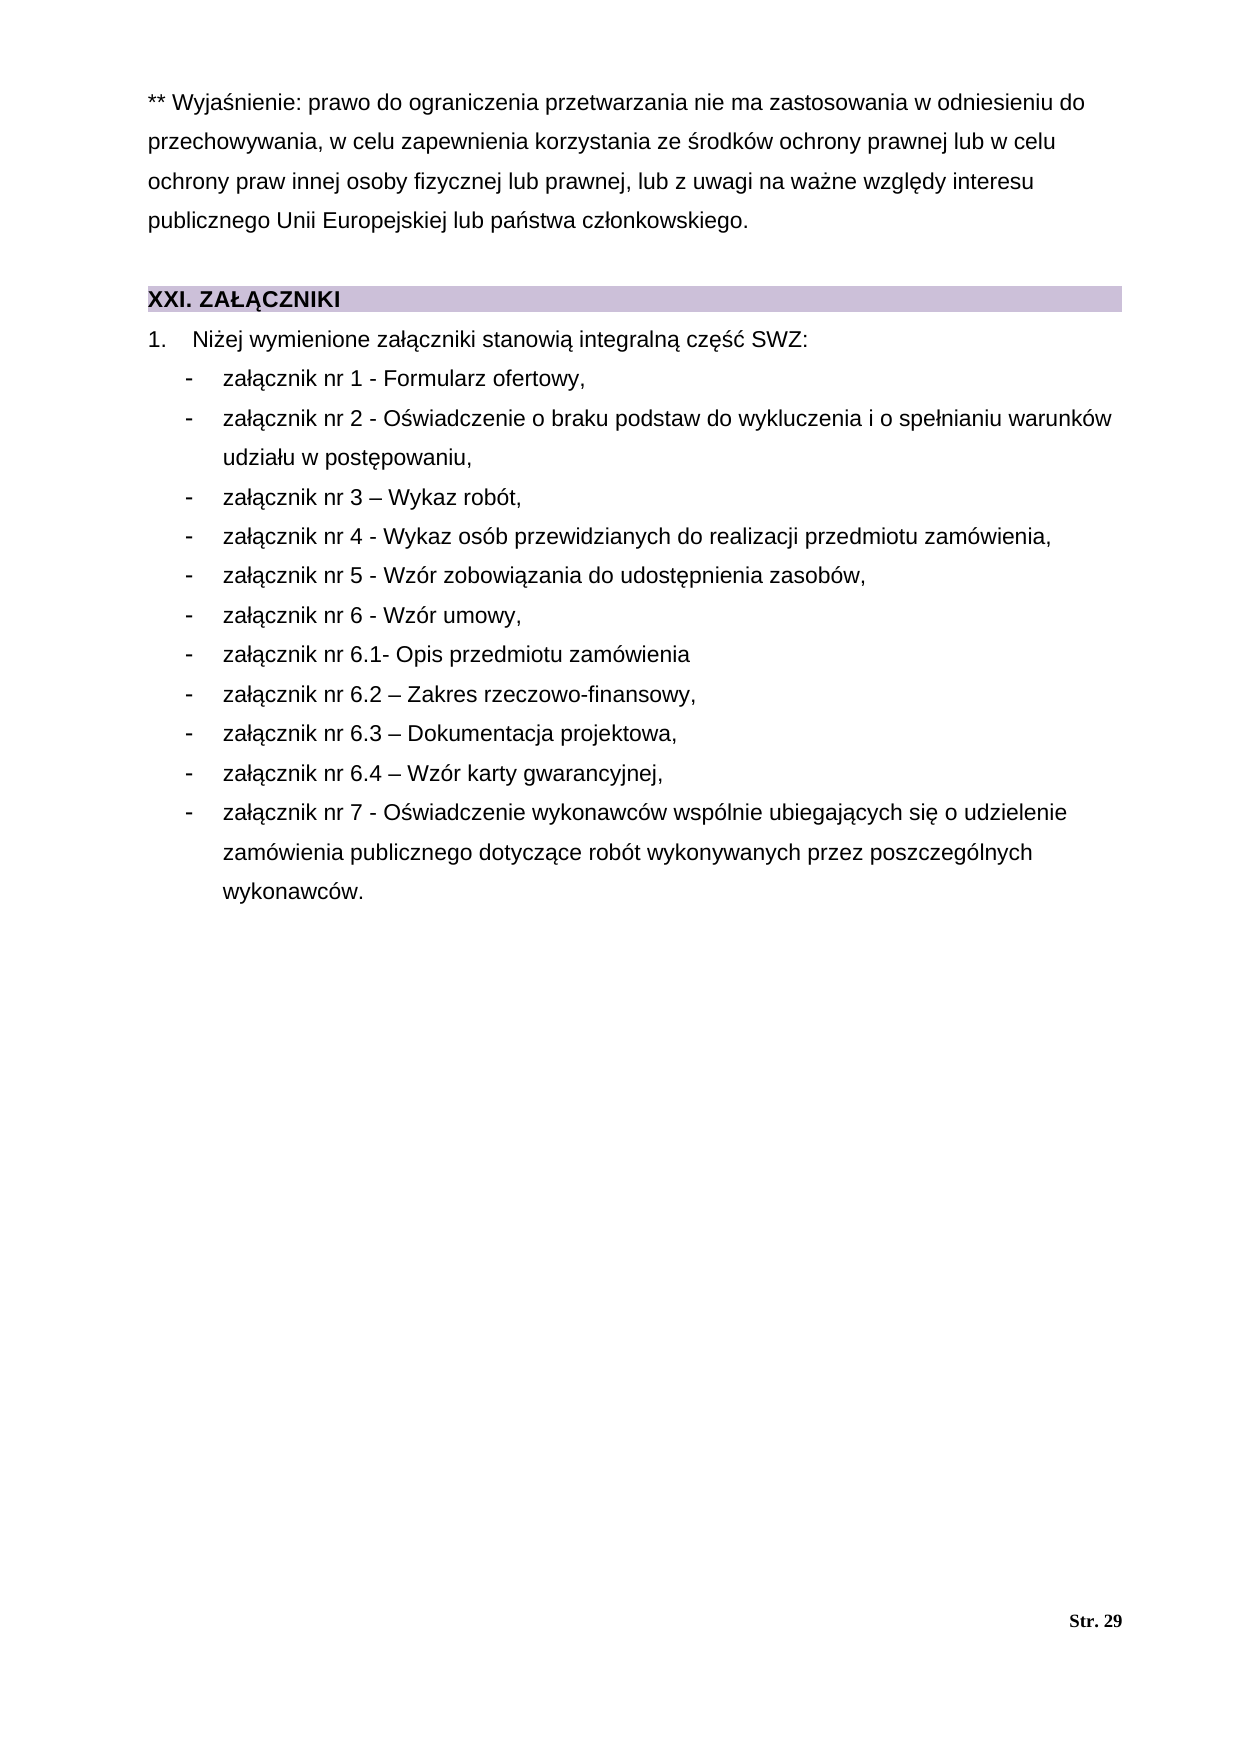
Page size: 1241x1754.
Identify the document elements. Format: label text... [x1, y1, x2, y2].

list załącznik nr 6 - Wzór umowy, [185, 602, 1122, 628]
list załącznik nr 6.3 – Dokumentacja projektowa, [185, 720, 1122, 747]
text ** Wyjaśnienie: prawo do ograniczenia przetwarzania nie ma zastosowania w odniesieniu do przechowywania, w celu zapewnienia korzystania ze środków ochrony prawnej lub w celu ochrony praw innej osoby fizycznej lub prawnej, lub z uwagi na ważne względy interesu publicznego Unii Europejskiej lub państwa członkowskiego. [148, 89, 1122, 233]
list załącznik nr 1 - Formularz ofertowy, [185, 365, 1122, 391]
list załącznik nr 3 – Wykaz robót, [185, 483, 1122, 510]
list załącznik nr 6.4 – Wzór karty gwarancyjnej, [185, 760, 1122, 786]
list załącznik nr 5 - Wzór zobowiązania do udostępnienia zasobów, [185, 562, 1122, 589]
list załącznik nr 2 - Oświadczenie o braku podstaw do wykluczenia i o spełnianiu warunków udziału w postępowaniu, [185, 404, 1122, 470]
list załącznik nr 6.2 – Zakres rzeczowo-finansowy, [185, 681, 1122, 707]
list Niżej wymienione załączniki stanowią integralną część SWZ: [148, 326, 1122, 352]
subtitle XXI. ZAŁĄCZNIKI [148, 286, 1122, 312]
list załącznik nr 7 - Oświadczenie wykonawców wspólnie ubiegających się o udzielenie zamówienia publicznego dotyczące robót wykonywanych przez poszczególnych wykonawców. [185, 799, 1122, 904]
list załącznik nr 6.1- Opis przedmiotu zamówienia [185, 641, 1122, 668]
list załącznik nr 4 - Wykaz osób przewidzianych do realizacji przedmiotu zamówienia, [185, 523, 1122, 549]
